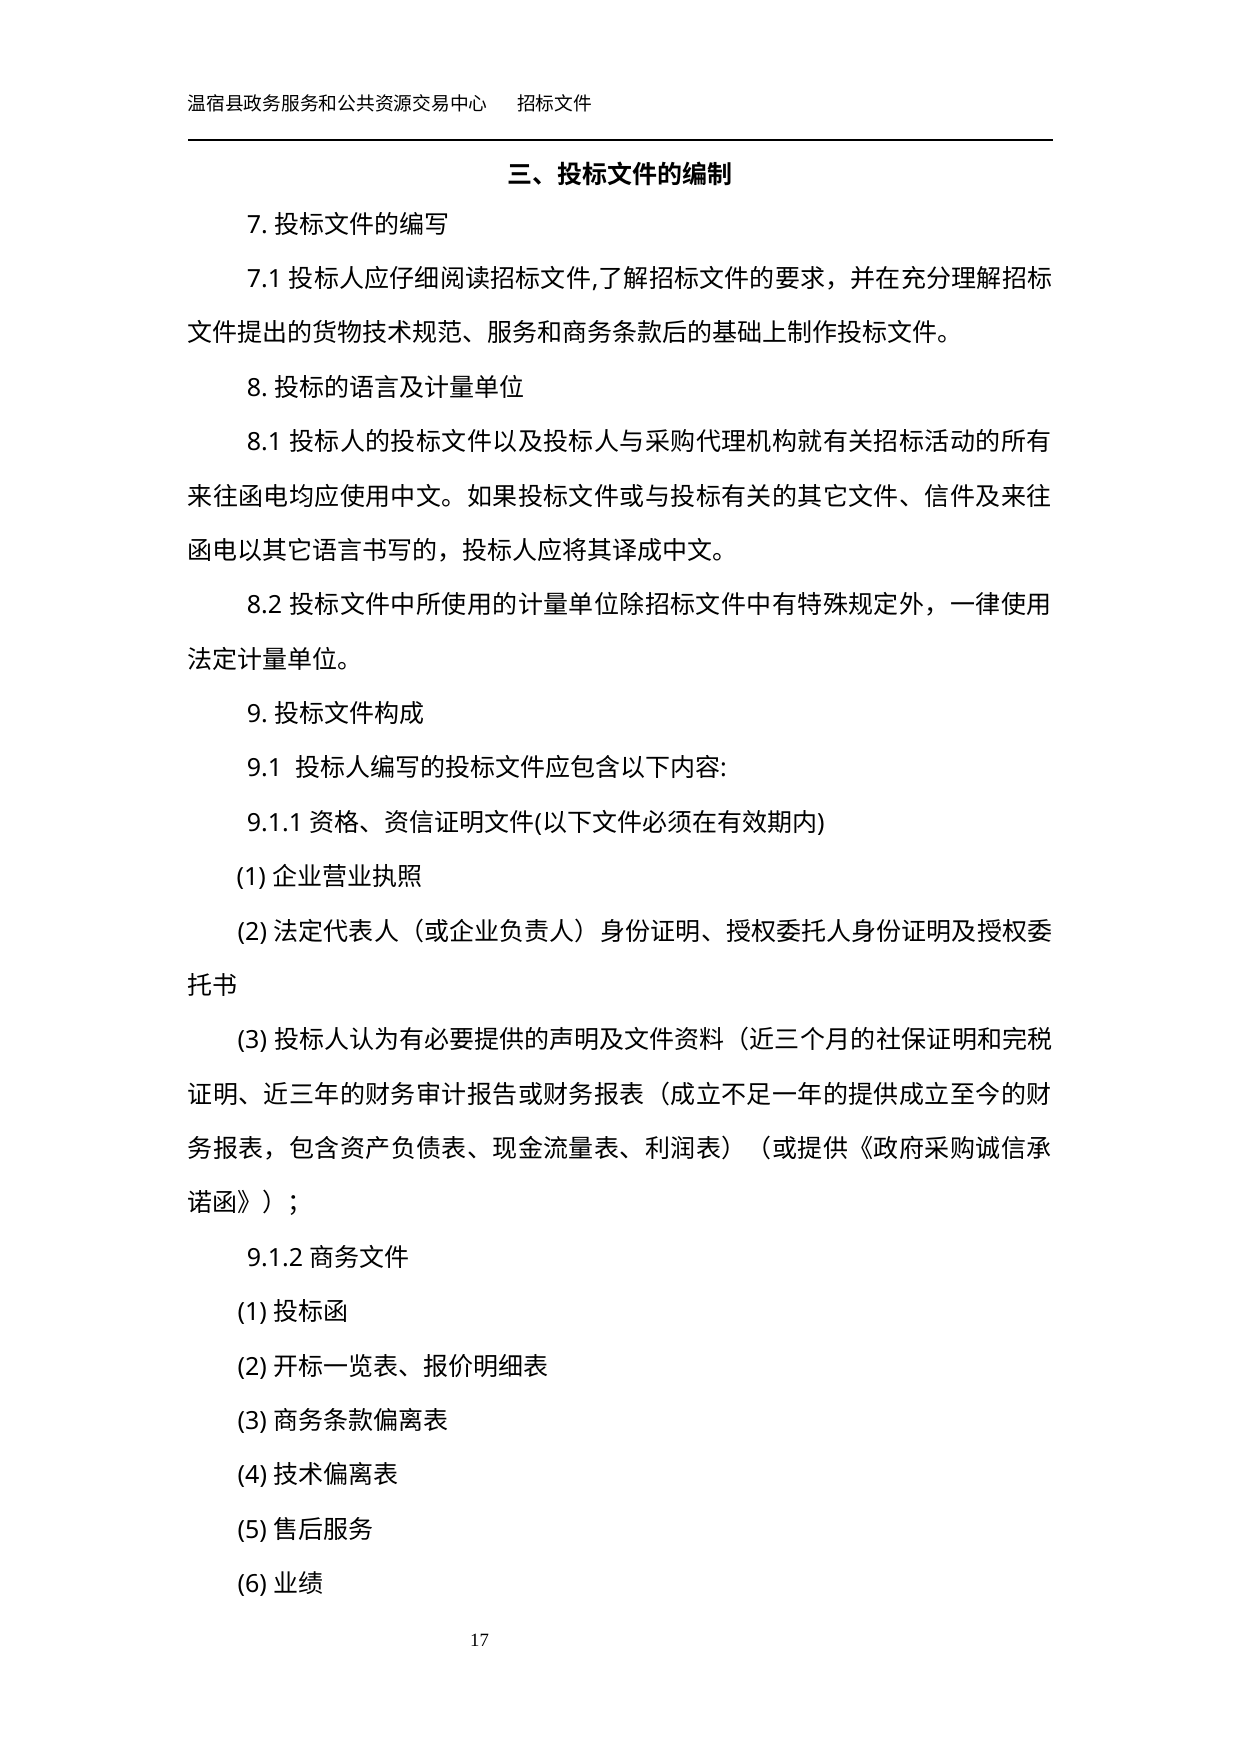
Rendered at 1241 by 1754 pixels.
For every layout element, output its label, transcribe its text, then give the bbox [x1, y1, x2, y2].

text (2) 开标一览表、报价明细表 [187, 1346, 1053, 1382]
text (4) 技术偏离表 [187, 1455, 1053, 1491]
text (6) 业绩 [187, 1563, 1053, 1600]
text 8. 投标的语言及计量单位 [187, 367, 1053, 403]
text 9.1.1 资格、资信证明文件(以下文件必须在有效期内) [187, 802, 1053, 838]
text (1) 企业营业执照 [187, 857, 1053, 893]
text (3) 投标人认为有必要提供的声明及文件资料（近三个月的社保证明和完税证明、近三年的财务审计报告或财务报表（成立不足一年的提供成立至今的财务报表，包含资产负债表、现金流量表、利润表）（或提供《政府采购诚信承诺函》）； [187, 1020, 1053, 1219]
text (3) 商务条款偏离表 [187, 1400, 1053, 1437]
text 8.2 投标文件中所使用的计量单位除招标文件中有特殊规定外，一律使用法定计量单位。 [187, 585, 1053, 675]
text 三、投标文件的编制 [187, 150, 1053, 192]
text 9. 投标文件构成 [187, 693, 1053, 730]
text (2) 法定代表人（或企业负责人）身份证明、授权委托人身份证明及授权委托书 [187, 911, 1053, 1002]
text (1) 投标函 [187, 1292, 1053, 1328]
text (5) 售后服务 [187, 1509, 1053, 1545]
text 8.1 投标人的投标文件以及投标人与采购代理机构就有关招标活动的所有来往函电均应使用中文。如果投标文件或与投标有关的其它文件、信件及来往函电以其它语言书写的，投标人应将其译成中文。 [187, 422, 1053, 567]
text 7. 投标文件的编写 [187, 204, 1053, 240]
text 9.1.2 商务文件 [187, 1237, 1053, 1273]
text 9.1 投标人编写的投标文件应包含以下内容: [187, 748, 1053, 784]
text 7.1 投标人应仔细阅读招标文件,了解招标文件的要求，并在充分理解招标文件提出的货物技术规范、服务和商务条款后的基础上制作投标文件。 [187, 258, 1053, 349]
